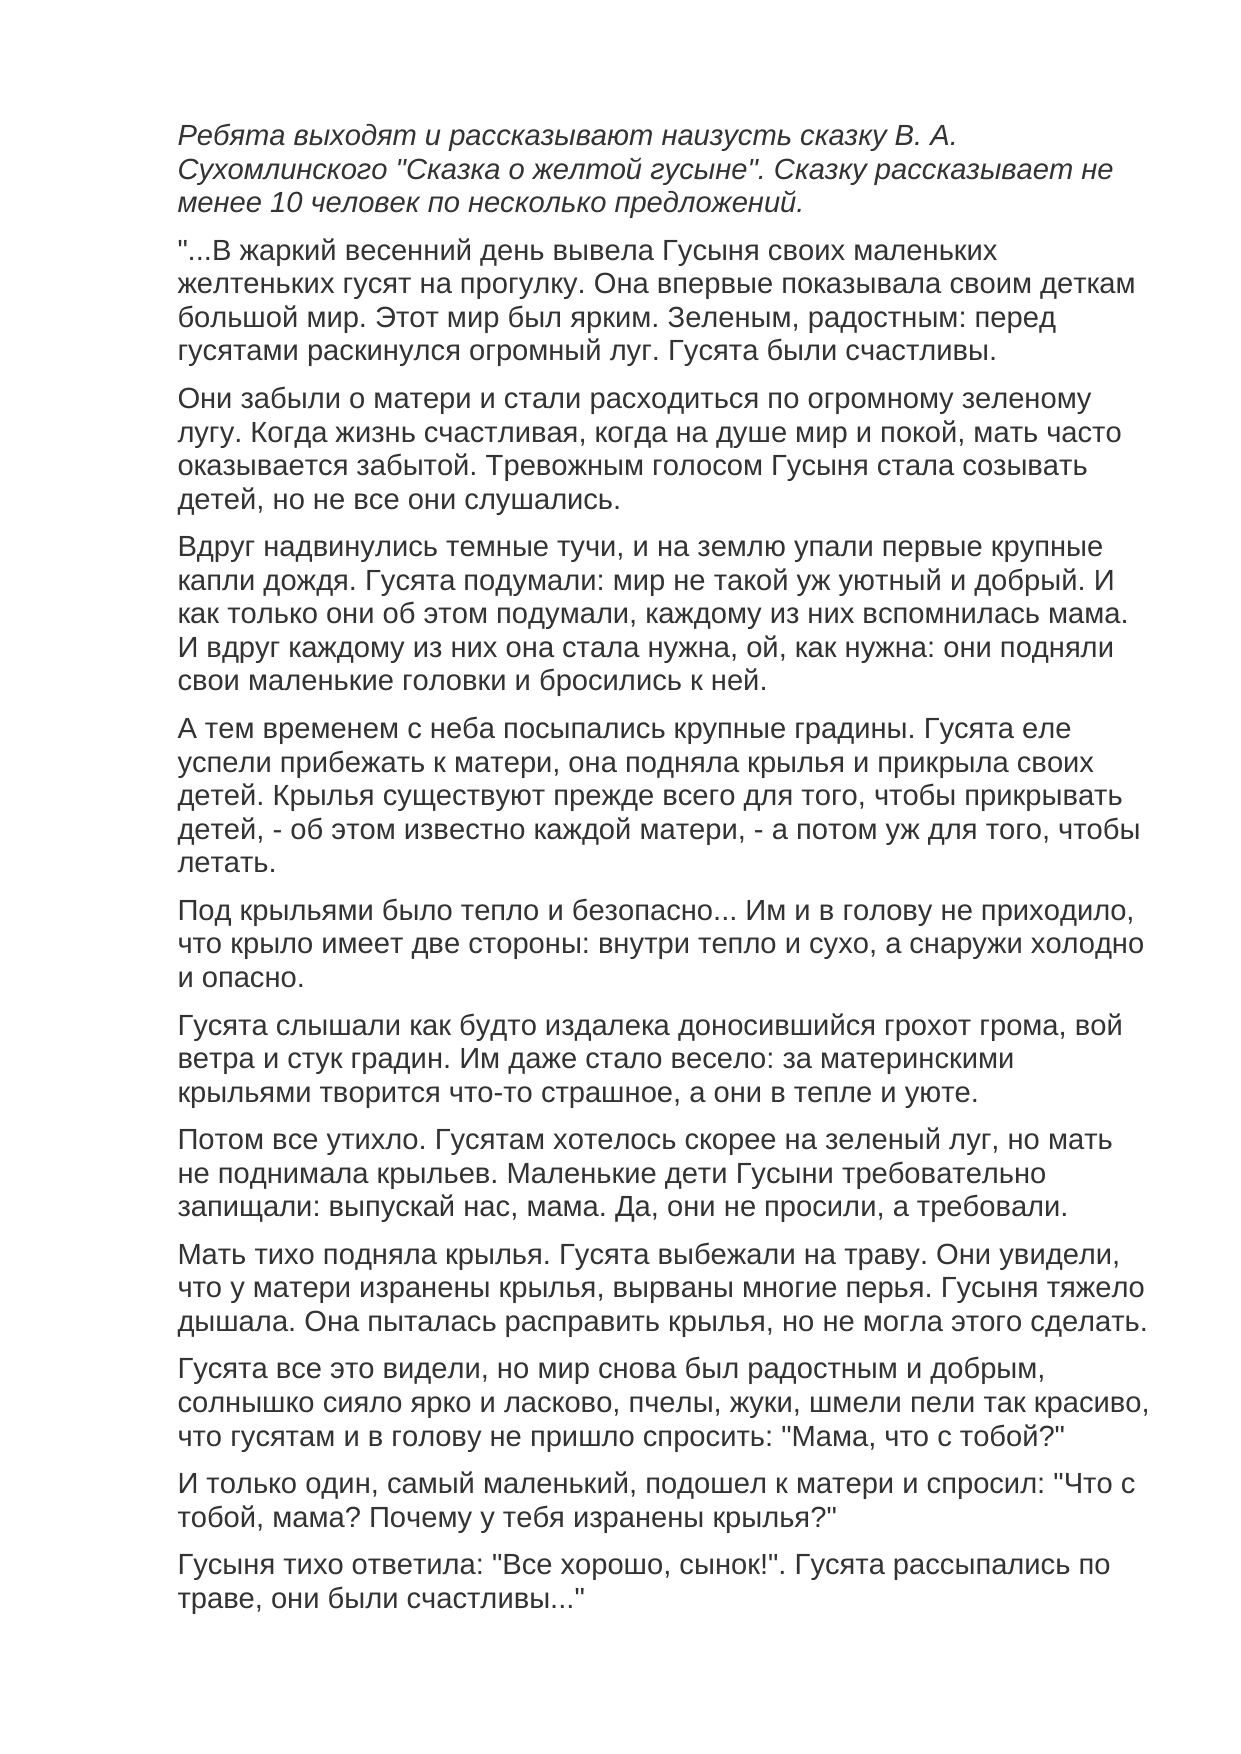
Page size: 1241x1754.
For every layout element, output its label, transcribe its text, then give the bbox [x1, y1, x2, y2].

text Гусята слышали как будто издалека доносившийся грохот грома, вой ветра и стук градин. Им даже стало весело: за материнскими крыльями творится что-то страшное, а они в тепле и уюте. [177, 1007, 1152, 1108]
text Гусята все это видели, но мир снова был радостным и добрым, солнышко сияло ярко и ласково, пчелы, жуки, шмели пели так красиво, что гусятам и в голову не пришло спросить: "Мама, что с тобой?" [177, 1352, 1152, 1452]
text Они забыли о матери и стали расходиться по огромному зеленому лугу. Когда жизнь счастливая, когда на душе мир и покой, мать часто оказывается забытой. Тревожным голосом Гусыня стала созывать детей, но не все они слушались. [177, 381, 1152, 515]
text Гусыня тихо ответила: "Все хорошо, сынок!". Гусята рассыпались по траве, они были счастливы..." [177, 1547, 1152, 1614]
text Под крыльями было тепло и безопасно... Им и в голову не приходило, что крыло имеет две стороны: внутри тепло и сухо, а снаружи холодно и опасно. [177, 893, 1152, 993]
text Ребята выходят и рассказывают наизусть сказку В. А. Сухомлинского "Сказка о желтой гусыне". Сказку рассказывает не менее 10 человек по несколько предложений. [177, 118, 1152, 219]
text А тем временем с неба посыпались крупные градины. Гусята еле успели прибежать к матери, она подняла крылья и прикрыла своих детей. Крылья существуют прежде всего для того, чтобы прикрывать детей, - об этом известно каждой матери, - а потом уж для того, чтобы летать. [177, 711, 1152, 879]
text Мать тихо подняла крылья. Гусята выбежали на траву. Они увидели, что у матери изранены крылья, вырваны многие перья. Гусыня тяжело дышала. Она пыталась расправить крылья, но не могла этого сделать. [177, 1237, 1152, 1337]
text "...В жаркий весенний день вывела Гусыня своих маленьких желтеньких гусят на прогулку. Она впервые показывала своим деткам большой мир. Этот мир был ярким. Зеленым, радостным: перед гусятами раскинулся огромный луг. Гусята были счастливы. [177, 233, 1152, 367]
text И только один, самый маленький, подошел к матери и спросил: "Что с тобой, мама? Почему у тебя изранены крылья?" [177, 1466, 1152, 1533]
text Вдруг надвинулись темные тучи, и на землю упали первые крупные капли дождя. Гусята подумали: мир не такой уж уютный и добрый. И как только они об этом подумали, каждому из них вспомнилась мама. И вдруг каждому из них она стала нужна, ой, как нужна: они подняли свои маленькие головки и бросились к ней. [177, 529, 1152, 697]
text Потом все утихло. Гусятам хотелось скорее на зеленый луг, но мать не поднимала крыльев. Маленькие дети Гусыни требовательно запищали: выпускай нас, мама. Да, они не просили, а требовали. [177, 1122, 1152, 1223]
